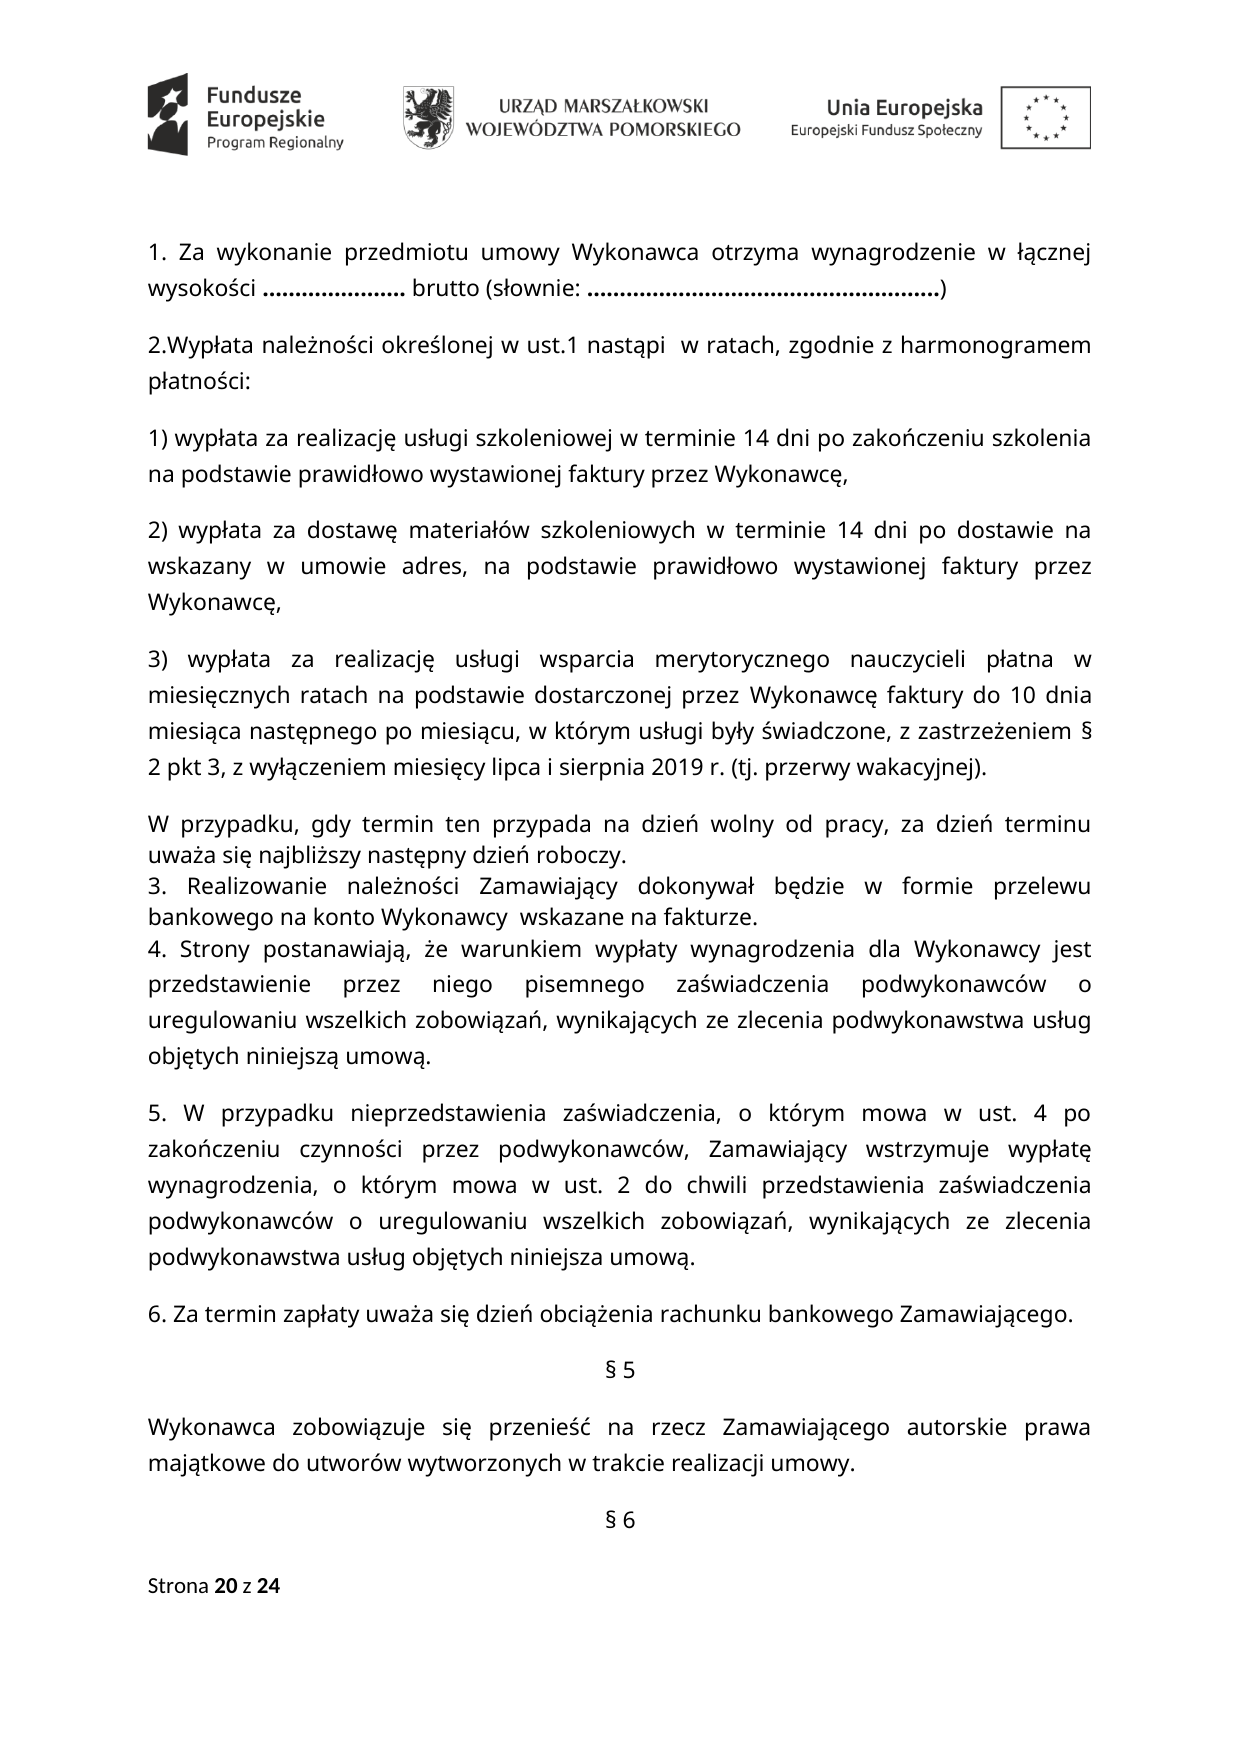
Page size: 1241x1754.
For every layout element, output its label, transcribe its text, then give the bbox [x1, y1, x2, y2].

text W przypadku, gdy termin ten przypada na dzień wolny od pracy, za dzień terminu uważa się najbliższy następny dzień roboczy. [148, 807, 1093, 870]
text 4. Strony postanawiają, że warunkiem wypłaty wynagrodzenia dla Wykonawcy jest przedstawienie przez niego pisemnego zaświadczenia podwykonawców o uregulowaniu wszelkich zobowiązań, wynikających ze zlecenia podwykonawstwa usług objętych niniejszą umową. [148, 932, 1093, 1072]
text § 5 [148, 1354, 1093, 1386]
text 1. Za wykonanie przedmiotu umowy Wykonawca otrzyma wynagrodzenie w łącznej wysokości …………………. brutto (słownie: ……………………………………………...) [148, 236, 1093, 303]
text 3) wypłata za realizację usługi wsparcia merytorycznego nauczycieli płatna w miesięcznych ratach na podstawie dostarczonej przez Wykonawcę faktury do 10 dnia miesiąca następnego po miesiącu, w którym usługi były świadczone, z zastrzeżeniem § 2 pkt 3, z wyłączeniem miesięcy lipca i sierpnia 2019 r. (tj. przerwy wakacyjnej). [148, 643, 1093, 782]
text § 6 [148, 1504, 1093, 1535]
text 5. W przypadku nieprzedstawienia zaświadczenia, o którym mowa w ust. 4 po zakończeniu czynności przez podwykonawców, Zamawiający wstrzymuje wypłatę wynagrodzenia, o którym mowa w ust. 2 do chwili przedstawienia zaświadczenia podwykonawców o uregulowaniu wszelkich zobowiązań, wynikających ze zlecenia podwykonawstwa usług objętych niniejsza umową. [148, 1097, 1093, 1272]
picture [147, 73, 1091, 156]
text 2) wypłata za dostawę materiałów szkoleniowych w terminie 14 dni po dostawie na wskazany w umowie adres, na podstawie prawidłowo wystawionej faktury przez Wykonawcę, [148, 514, 1093, 617]
text Wykonawca zobowiązuje się przenieść na rzecz Zamawiającego autorskie prawa majątkowe do utworów wytworzonych w trakcie realizacji umowy. [148, 1411, 1093, 1478]
text 2.Wypłata należności określonej w ust.1 nastąpi w ratach, zgodnie z harmonogramem płatności: [148, 329, 1093, 396]
text 1) wypłata za realizację usługi szkoleniowej w terminie 14 dni po zakończeniu szkolenia na podstawie prawidłowo wystawionej faktury przez Wykonawcę, [148, 422, 1093, 489]
text 6. Za termin zapłaty uważa się dzień obciążenia rachunku bankowego Zamawiającego. [148, 1298, 1093, 1329]
text 3. Realizowanie należności Zamawiający dokonywał będzie w formie przelewu bankowego na konto Wykonawcy wskazane na fakturze. [148, 870, 1093, 932]
